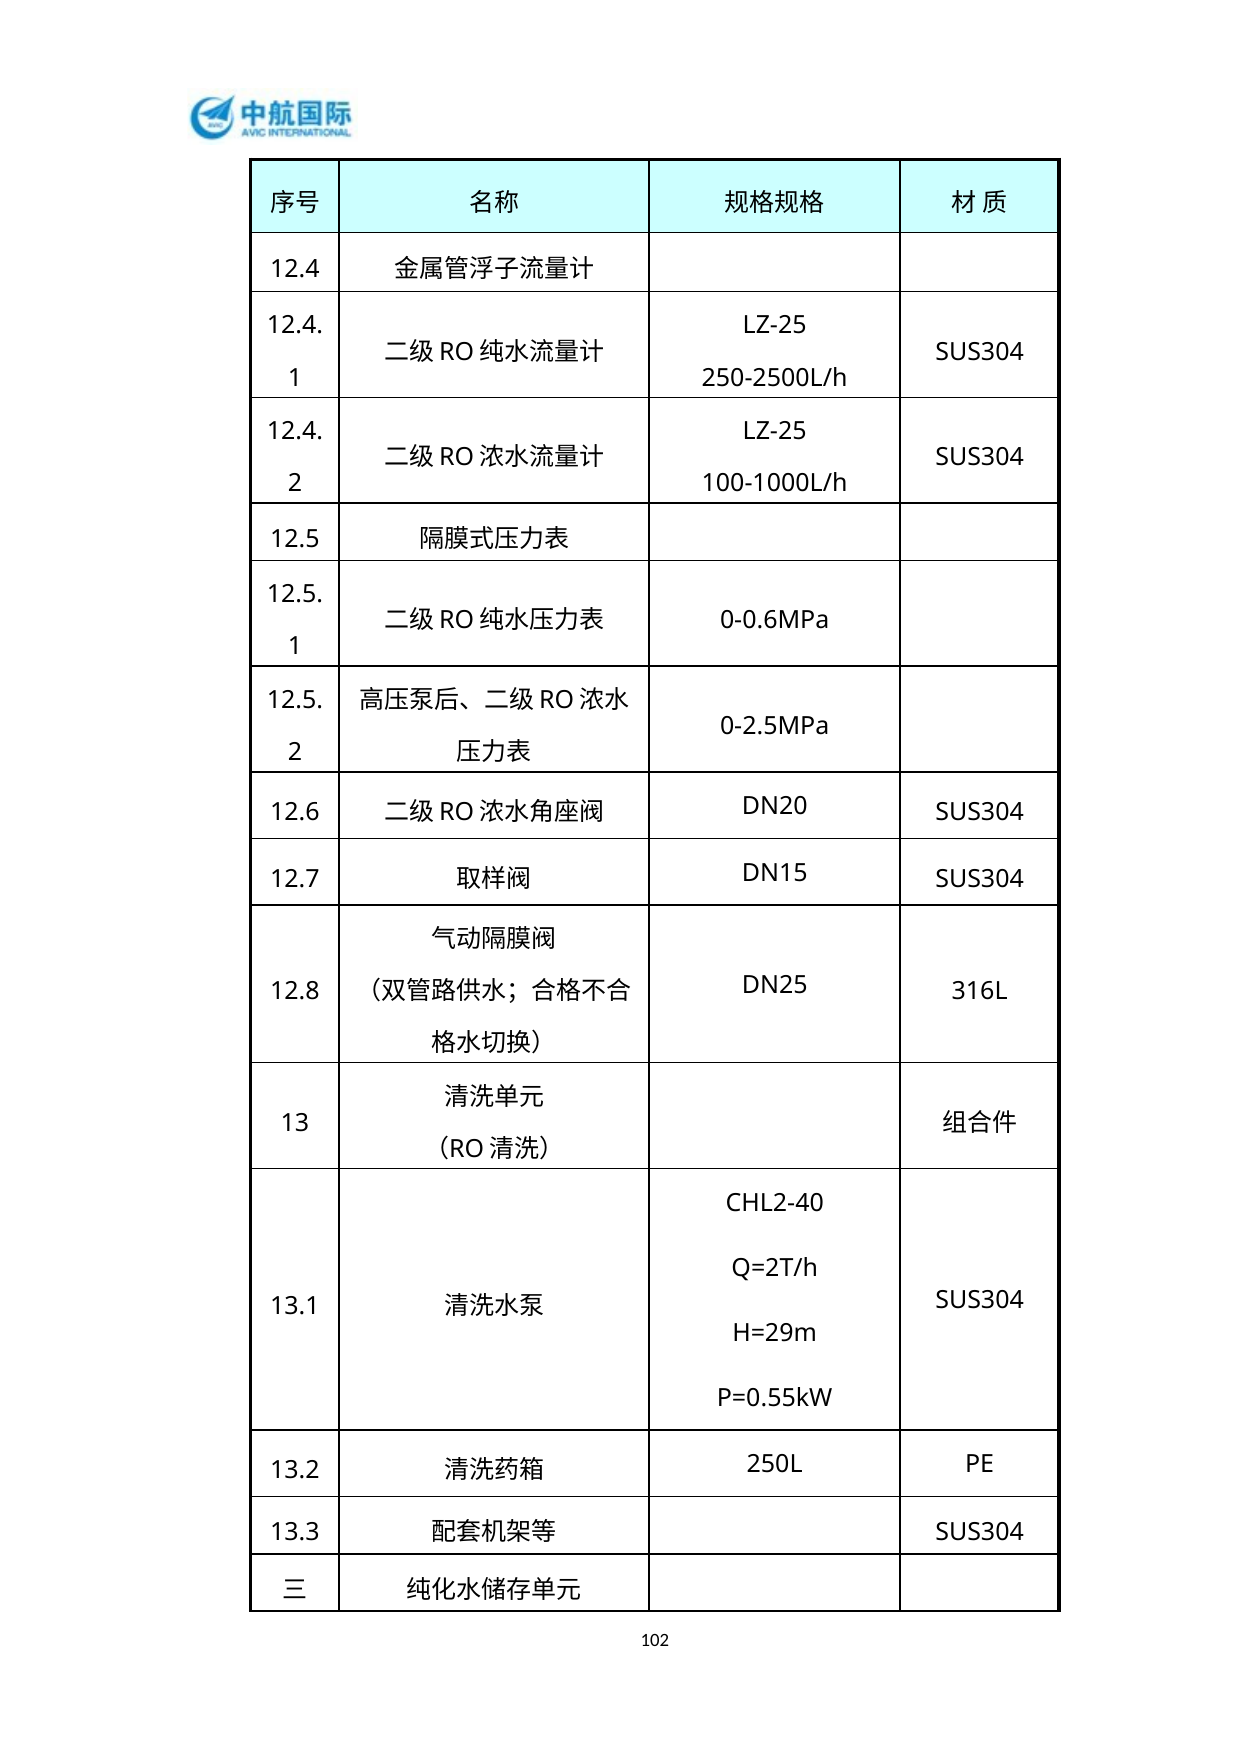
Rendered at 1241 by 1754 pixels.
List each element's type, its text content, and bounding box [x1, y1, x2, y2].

table_cell [901, 1555, 1057, 1610]
table_cell 纯化水储存单元 [340, 1555, 648, 1610]
table_cell [901, 667, 1057, 771]
table_cell 12.4 [252, 233, 338, 291]
table_cell 13.1 [252, 1169, 338, 1429]
table_cell [650, 504, 899, 559]
table_cell 13.2 [252, 1431, 338, 1496]
table_cell SUS304 [901, 1169, 1057, 1429]
table_cell [650, 1555, 899, 1610]
table_cell 13 [252, 1063, 338, 1168]
table_cell SUS304 [901, 1497, 1057, 1553]
table_cell 250L [650, 1431, 899, 1496]
table_cell 取样阀 [340, 839, 648, 904]
table_cell DN15 [650, 839, 899, 904]
table_cell CHL2-40 Q=2T/h H=29m P=0.55kW [650, 1169, 899, 1429]
table_cell 12.5 [252, 504, 338, 559]
table_cell DN20 [650, 773, 899, 837]
table_cell 12.4.2 [252, 398, 338, 502]
table_cell 12.8 [252, 906, 338, 1062]
table_header 规格规格 [650, 161, 899, 232]
table_cell [650, 1063, 899, 1168]
table_cell 13.3 [252, 1497, 338, 1553]
table_cell 三 [252, 1555, 338, 1610]
table_cell [901, 233, 1057, 291]
table_cell LZ-25 100-1000L/h [650, 398, 899, 502]
table_cell SUS304 [901, 398, 1057, 502]
table_header 序号 [252, 161, 338, 232]
table_cell 清洗水泵 [340, 1169, 648, 1429]
table_cell [901, 504, 1057, 559]
table_cell 二级RO浓水流量计 [340, 398, 648, 502]
table_cell 12.5.1 [252, 561, 338, 665]
table_cell SUS304 [901, 773, 1057, 837]
table_cell 12.5.2 [252, 667, 338, 771]
table_cell 气动隔膜阀 （双管路供水；合格不合格水切换） [340, 906, 648, 1062]
picture [187, 88, 358, 145]
table_cell 高压泵后、二级RO浓水压力表 [340, 667, 648, 771]
table_cell 清洗药箱 [340, 1431, 648, 1496]
table_cell DN25 [650, 906, 899, 1062]
table_cell 12.6 [252, 773, 338, 837]
table_cell PE [901, 1431, 1057, 1496]
table_cell 316L [901, 906, 1057, 1062]
table_header 材 质 [901, 161, 1057, 232]
table_cell 二级RO纯水压力表 [340, 561, 648, 665]
table_cell 配套机架等 [340, 1497, 648, 1553]
table_cell 金属管浮子流量计 [340, 233, 648, 291]
table_cell 二级RO纯水流量计 [340, 292, 648, 396]
table_cell 隔膜式压力表 [340, 504, 648, 559]
table_cell 组合件 [901, 1063, 1057, 1168]
table_cell [650, 1497, 899, 1553]
table_cell [901, 561, 1057, 665]
table_cell 12.7 [252, 839, 338, 904]
table_cell LZ-25 250-2500L/h [650, 292, 899, 396]
table_cell 0-2.5MPa [650, 667, 899, 771]
table_cell 二级RO浓水角座阀 [340, 773, 648, 837]
table_cell SUS304 [901, 292, 1057, 396]
table_cell SUS304 [901, 839, 1057, 904]
table_cell 0-0.6MPa [650, 561, 899, 665]
table_cell 清洗单元 （RO清洗） [340, 1063, 648, 1168]
table_cell [650, 233, 899, 291]
table_header 名称 [340, 161, 648, 232]
table_cell 12.4.1 [252, 292, 338, 396]
